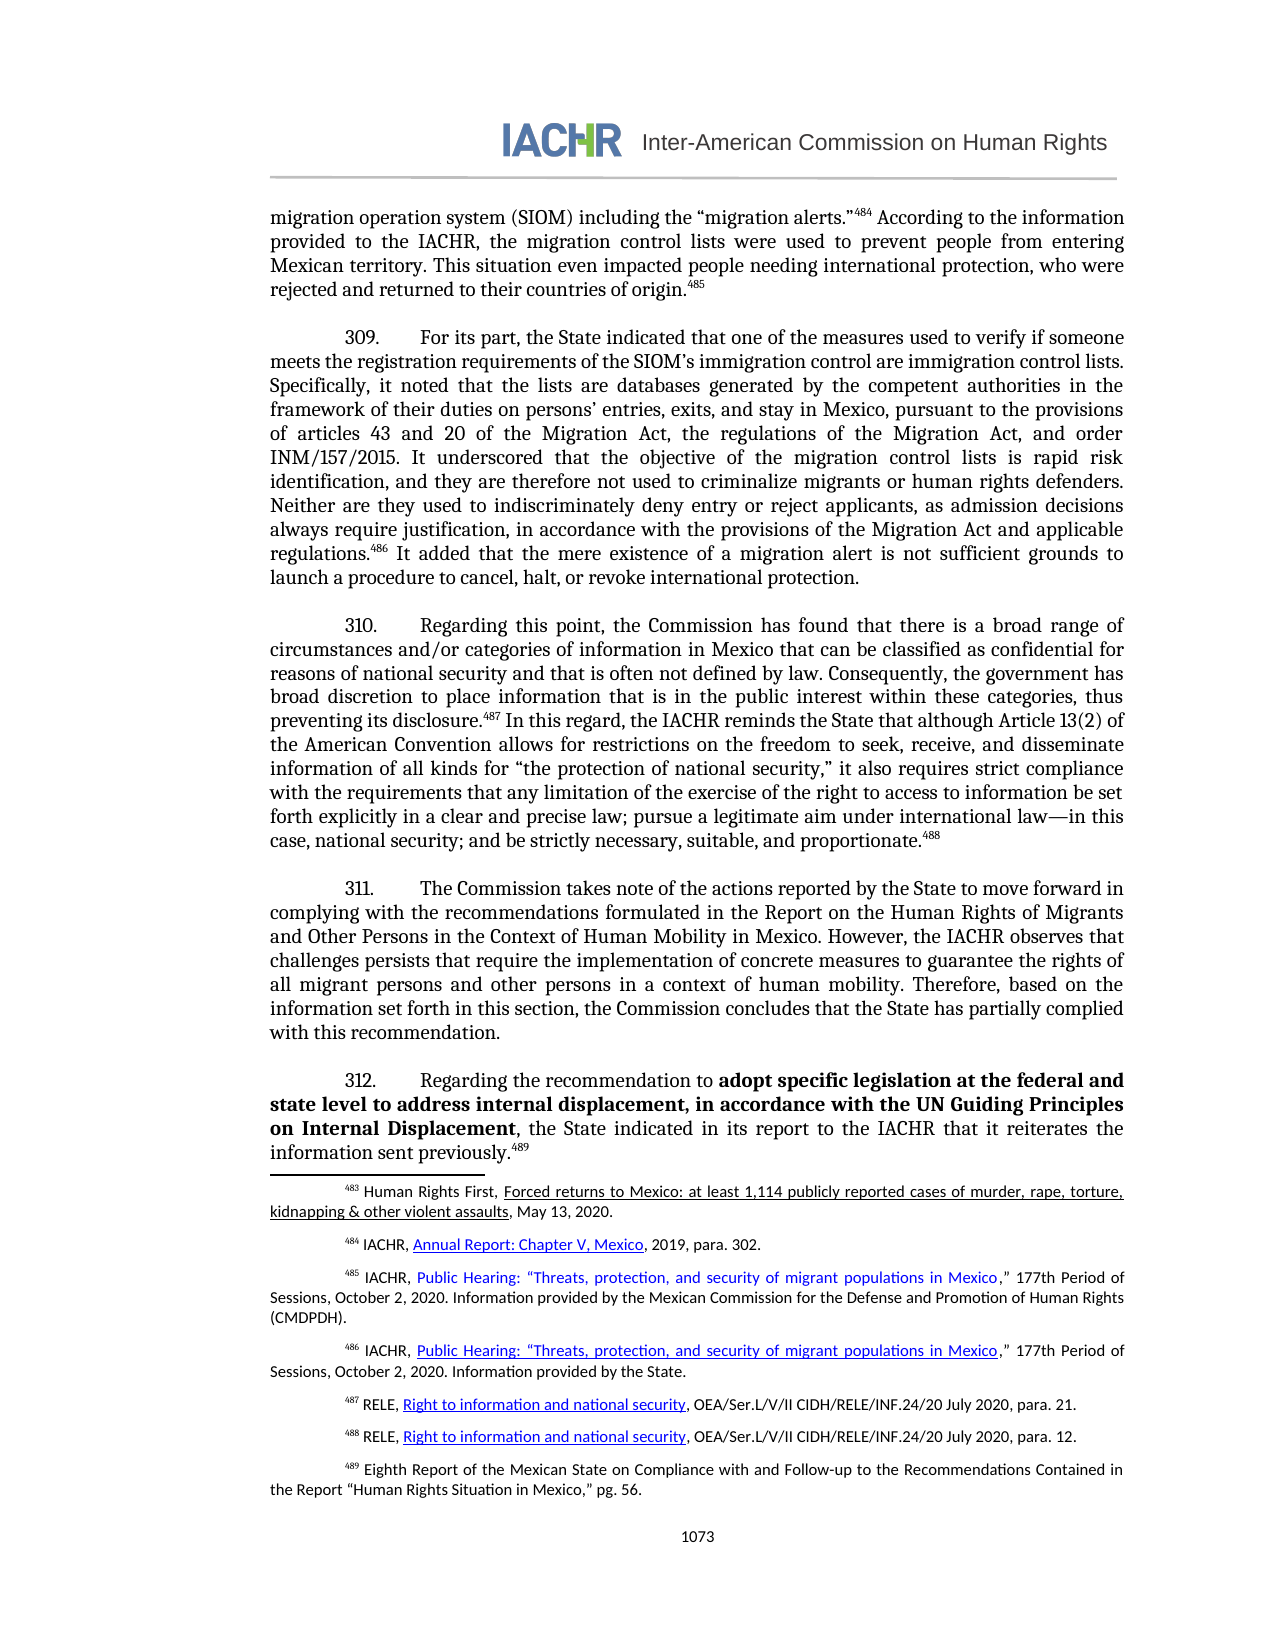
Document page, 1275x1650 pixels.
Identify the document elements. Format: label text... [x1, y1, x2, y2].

list Additionally, during the 177th Ordinary Period of Sessions of the IACHR, civil society organizations reported that a total of 66,000 people had been subjected to the MPP. In this context, the organizations that requested the hearing indicated that both persons requesting asylum and migrants—including at least 16,000 children and adolescents and almost 500 children under one year old—had been forced to return to Mexico. They also stated that as of May 13, 2020, at least 1,114 cases had been reported of murder, rape, torture, kidnapping, and other incidents of violence perpetrated against those requesting asylum and migrants forced to return to Mexico. The organizations reported to the IACHR the use of the migration control records of the integrated migration operation system (SIOM) including the “migration alerts.” According to the information provided to the IACHR, the migration control lists were used to prevent people from entering Mexican territory. This situation even impacted people needing international protection, who were rejected and returned to their countries of origin. [270, 206, 1125, 302]
list Regarding the recommendation to adopt specific legislation at the federal and state level to address internal displacement, in accordance with the UN Guiding Principles on Internal Displacement, the State indicated in its report to the IACHR that it reiterates the information sent previously. [270, 1068, 1125, 1164]
list Regarding this point, the Commission has found that there is a broad range of circumstances and/or categories of information in Mexico that can be classified as confidential for reasons of national security and that is often not defined by law. Consequently, the government has broad discretion to place information that is in the public interest within these categories, thus preventing its disclosure. In this regard, the IACHR reminds the State that although Article 13(2) of the American Convention allows for restrictions on the freedom to seek, receive, and disseminate information of all kinds for “the protection of national security,” it also requires strict compliance with the requirements that any limitation of the exercise of the right to access to information be set forth explicitly in a clear and precise law; pursue a legitimate aim under international law—in this case, national security; and be strictly necessary, suitable, and proportionate. [270, 613, 1125, 853]
list The Commission takes note of the actions reported by the State to move forward in complying with the recommendations formulated in the Report on the Human Rights of Migrants and Other Persons in the Context of Human Mobility in Mexico. However, the IACHR observes that challenges persists that require the implementation of concrete measures to guarantee the rights of all migrant persons and other persons in a context of human mobility. Therefore, based on the information set forth in this section, the Commission concludes that the State has partially complied with this recommendation. [270, 877, 1125, 1044]
list For its part, the State indicated that one of the measures used to verify if someone meets the registration requirements of the SIOM’s immigration control are immigration control lists. Specifically, it noted that the lists are databases generated by the competent authorities in the framework of their duties on persons’ entries, exits, and stay in Mexico, pursuant to the provisions of articles 43 and 20 of the Migration Act, the regulations of the Migration Act, and order INM/157/2015. It underscored that the objective of the migration control lists is rapid risk identification, and they are therefore not used to criminalize migrants or human rights defenders. Neither are they used to indiscriminately deny entry or reject applicants, as admission decisions always require justification, in accordance with the provisions of the Migration Act and applicable regulations. It added that the mere existence of a migration alert is not sufficient grounds to launch a procedure to cancel, halt, or revoke international protection. [270, 326, 1125, 589]
picture [493, 113, 627, 168]
